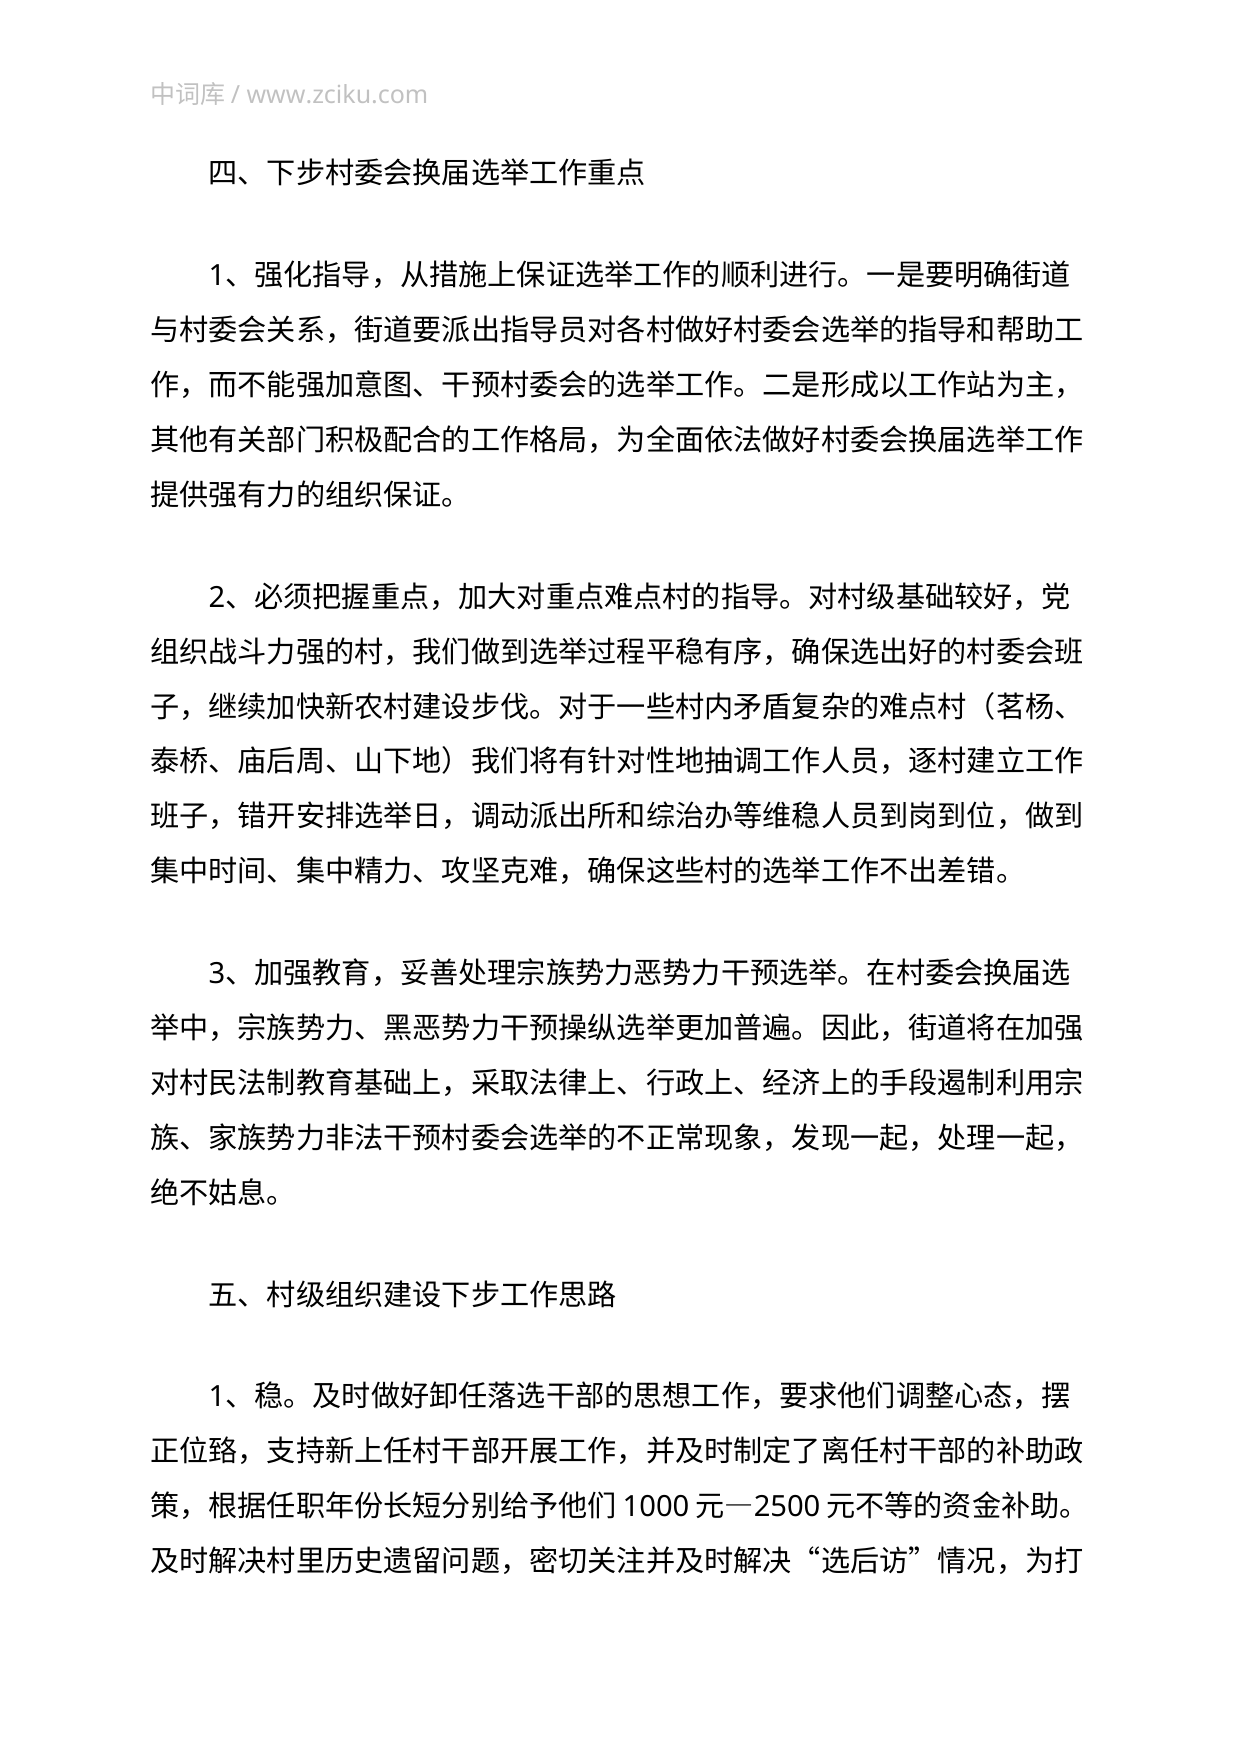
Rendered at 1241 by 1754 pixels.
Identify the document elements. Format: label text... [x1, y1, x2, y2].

text 五、村级组织建设下步工作思路 [150, 1271, 1090, 1313]
text 四、下步村委会换届选举工作重点 [150, 150, 1090, 192]
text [150, 1373, 1090, 1580]
text 1、强化指导，从措施上保证选举工作的顺利进行。一是要明确街道与村委会关系，街道要派出指导员对各村做好村委会选举的指导和帮助工作，而不能强加意图、干预村委会的选举工作。二是形成以工作站为主，其他有关部门积极配合的工作格局，为全面依法做好村委会换届选举工作提供强有力的组织保证。 [150, 252, 1090, 514]
text 2、必须把握重点，加大对重点难点村的指导。对村级基础较好，党组织战斗力强的村，我们做到选举过程平稳有序，确保选出好的村委会班子，继续加快新农村建设步伐。对于一些村内矛盾复杂的难点村（茗杨、泰桥、庙后周、山下地）我们将有针对性地抽调工作人员，逐村建立工作班子，错开安排选举日，调动派出所和综治办等维稳人员到岗到位，做到集中时间、集中精力、攻坚克难，确保这些村的选举工作不出差错。 [150, 573, 1090, 890]
text 3、加强教育，妥善处理宗族势力恶势力干预选举。在村委会换届选举中，宗族势力、黑恶势力干预操纵选举更加普遍。因此，街道将在加强对村民法制教育基础上，采取法律上、行政上、经济上的手段遏制利用宗族、家族势力非法干预村委会选举的不正常现象，发现一起，处理一起，绝不姑息。 [150, 949, 1090, 1212]
